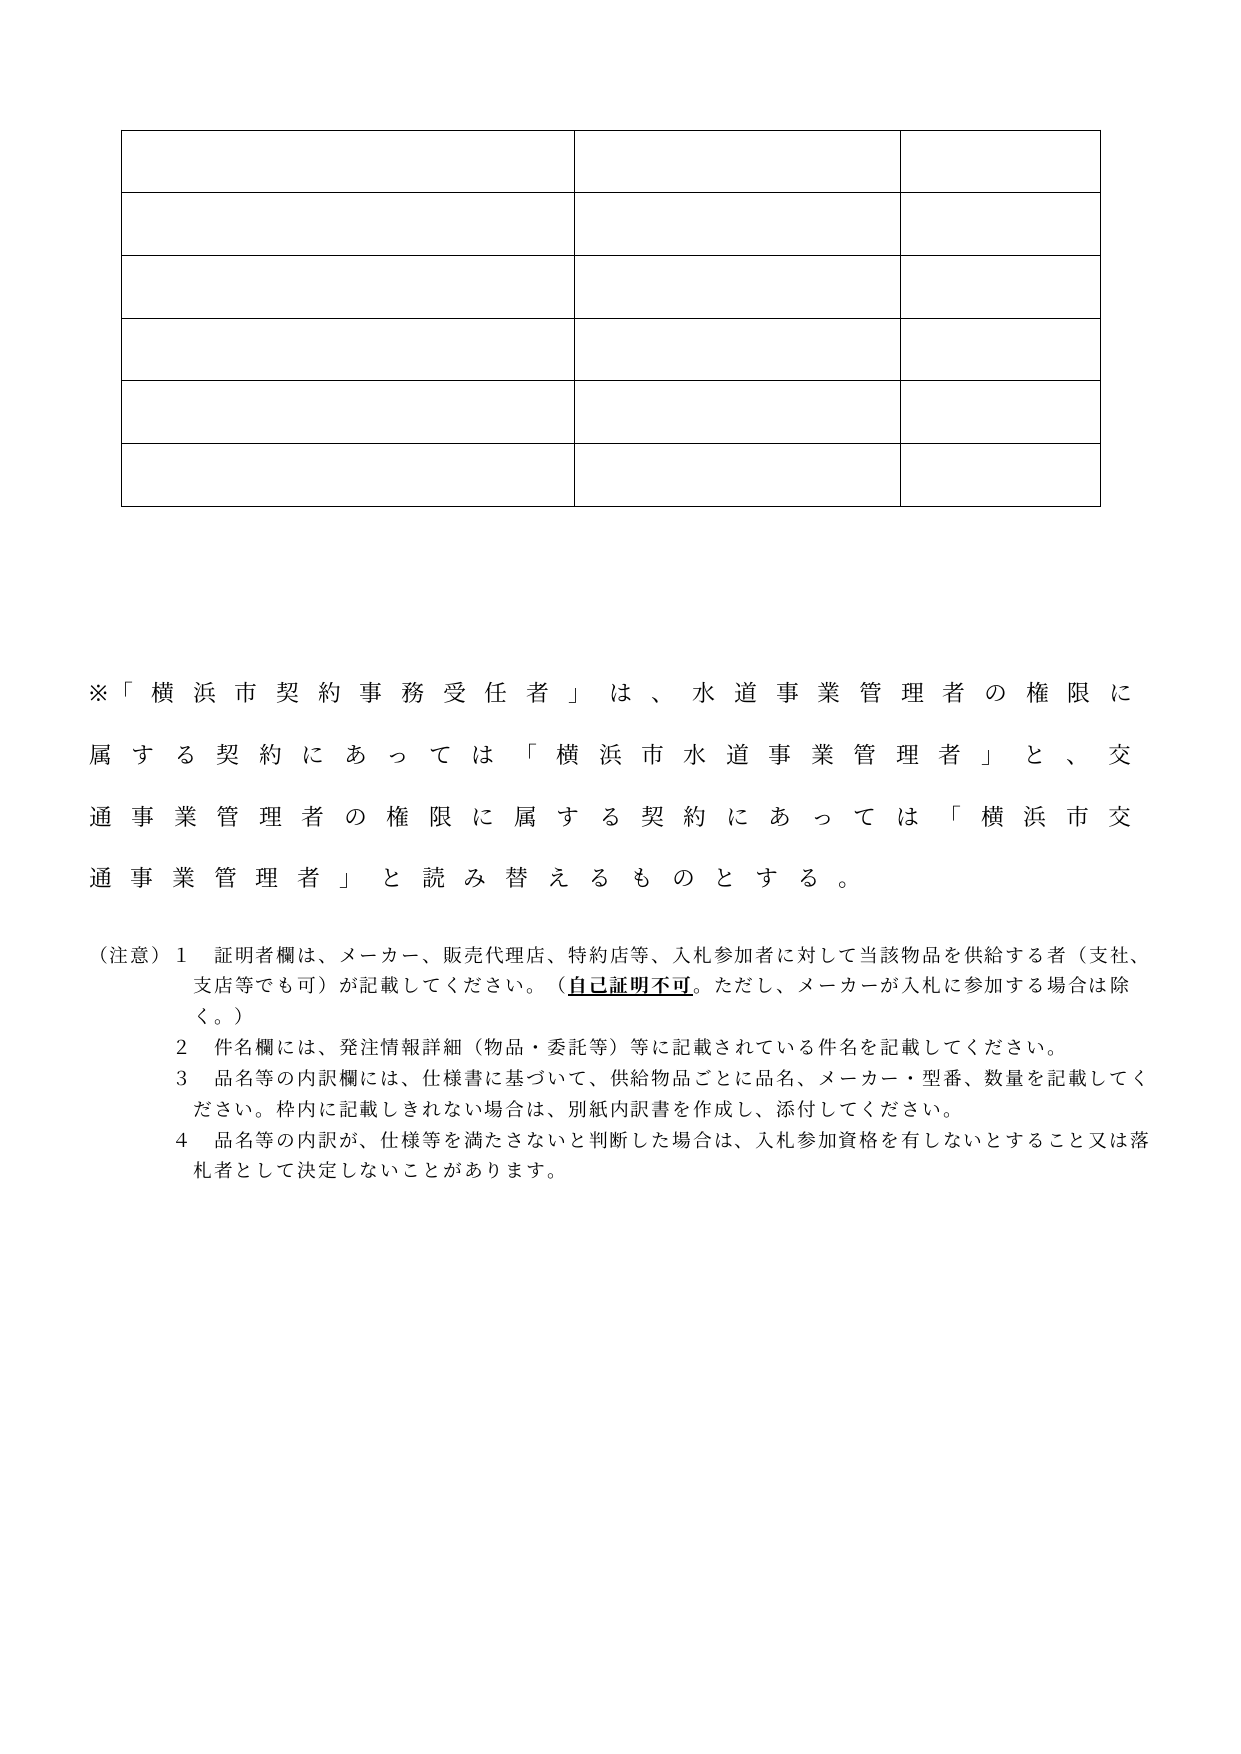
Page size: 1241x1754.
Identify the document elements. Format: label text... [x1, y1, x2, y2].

text ３ 品名等の内訳欄には、仕様書に基づいて、供給物品ごとに品名、メーカー・型番、数量を記載してください。枠内に記載しきれない場合は、別紙内訳書を作成し、添付してください。 [155, 1062, 1151, 1123]
table_cell [122, 444, 574, 506]
text （注意）１ 証明者欄は、メーカー、販売代理店、特約店等、入札参加者に対して当該物品を供給する者（支社、支店等でも可）が記載してください。（自己証明不可。ただし、メーカーが入札に参加する場合は除く。） [89, 938, 1151, 1031]
table_cell [901, 131, 1100, 192]
table_cell [901, 256, 1100, 318]
table_cell [575, 193, 900, 255]
table_cell [575, 256, 900, 318]
table_cell [122, 131, 574, 192]
table_cell [901, 319, 1100, 380]
table_cell [575, 319, 900, 380]
table_cell [575, 131, 900, 192]
table_cell [901, 444, 1100, 506]
table_cell [122, 193, 574, 255]
text ※「横浜市契約事務受任者」は、水道事業管理者の権限に属する契約にあっては「横浜市水道事業管理者」と、交通事業管理者の権限に属する契約にあっては「横浜市交通事業管理者」と読み替えるものとする。 [89, 661, 1151, 908]
table_cell [122, 256, 574, 318]
table_cell [901, 381, 1100, 443]
text ２ 件名欄には、発注情報詳細（物品・委託等）等に記載されている件名を記載してください。 [89, 1031, 1151, 1062]
table_cell [575, 444, 900, 506]
table_cell [575, 381, 900, 443]
table_cell [122, 381, 574, 443]
table_cell [901, 193, 1100, 255]
text ４ 品名等の内訳が、仕様等を満たさないと判断した場合は、入札参加資格を有しないとすること又は落札者として決定しないことがあります。 [155, 1123, 1151, 1185]
table_cell [122, 319, 574, 380]
